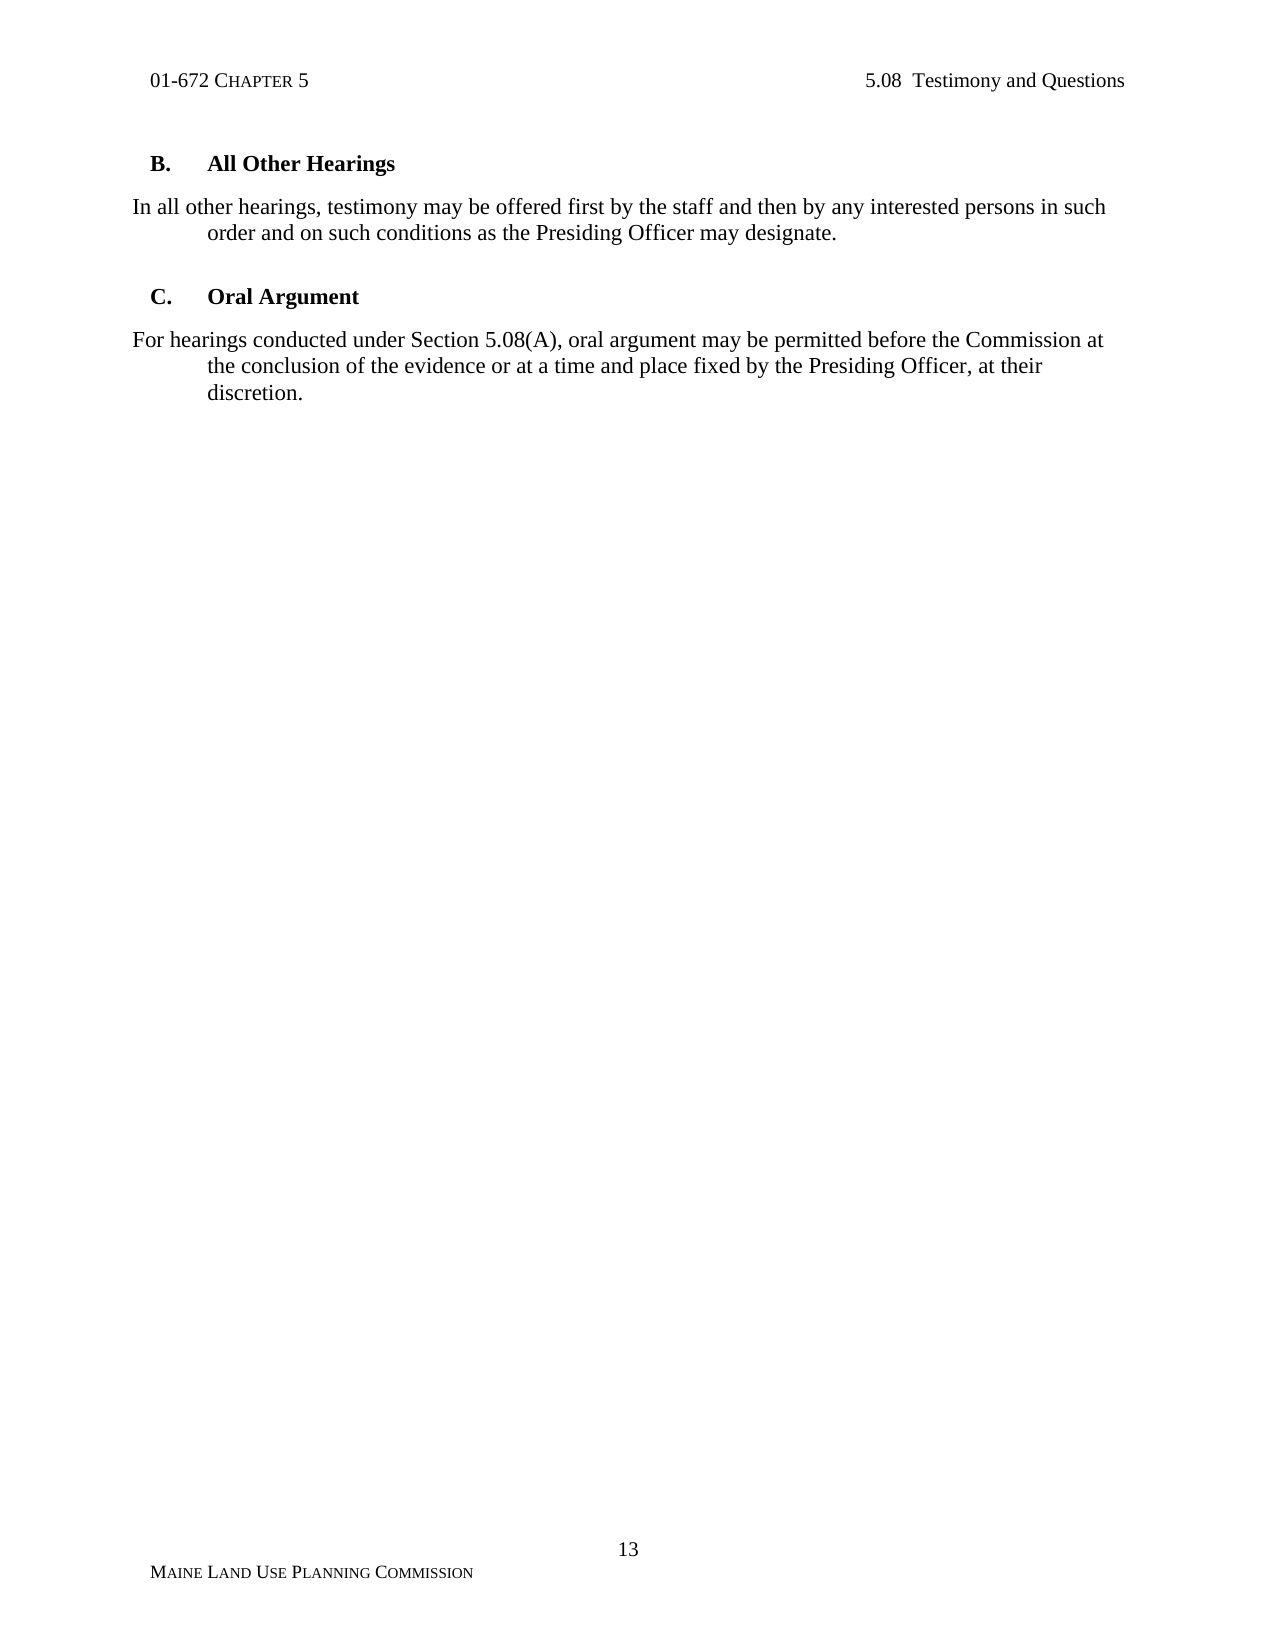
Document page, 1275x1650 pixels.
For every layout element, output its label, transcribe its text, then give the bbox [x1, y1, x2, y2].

text In all other hearings, testimony may be offered first by the staff and then by any interested persons in such order and on such conditions as the Presiding Officer may designate. [132, 193, 1125, 246]
subtitle B. All Other Hearings [150, 150, 1125, 176]
subtitle C. Oral Argument [150, 283, 1125, 309]
text For hearings conducted under Section 5.08(A), oral argument may be permitted before the Commission at the conclusion of the evidence or at a time and place fixed by the Presiding Officer, at their discretion. [132, 326, 1125, 405]
